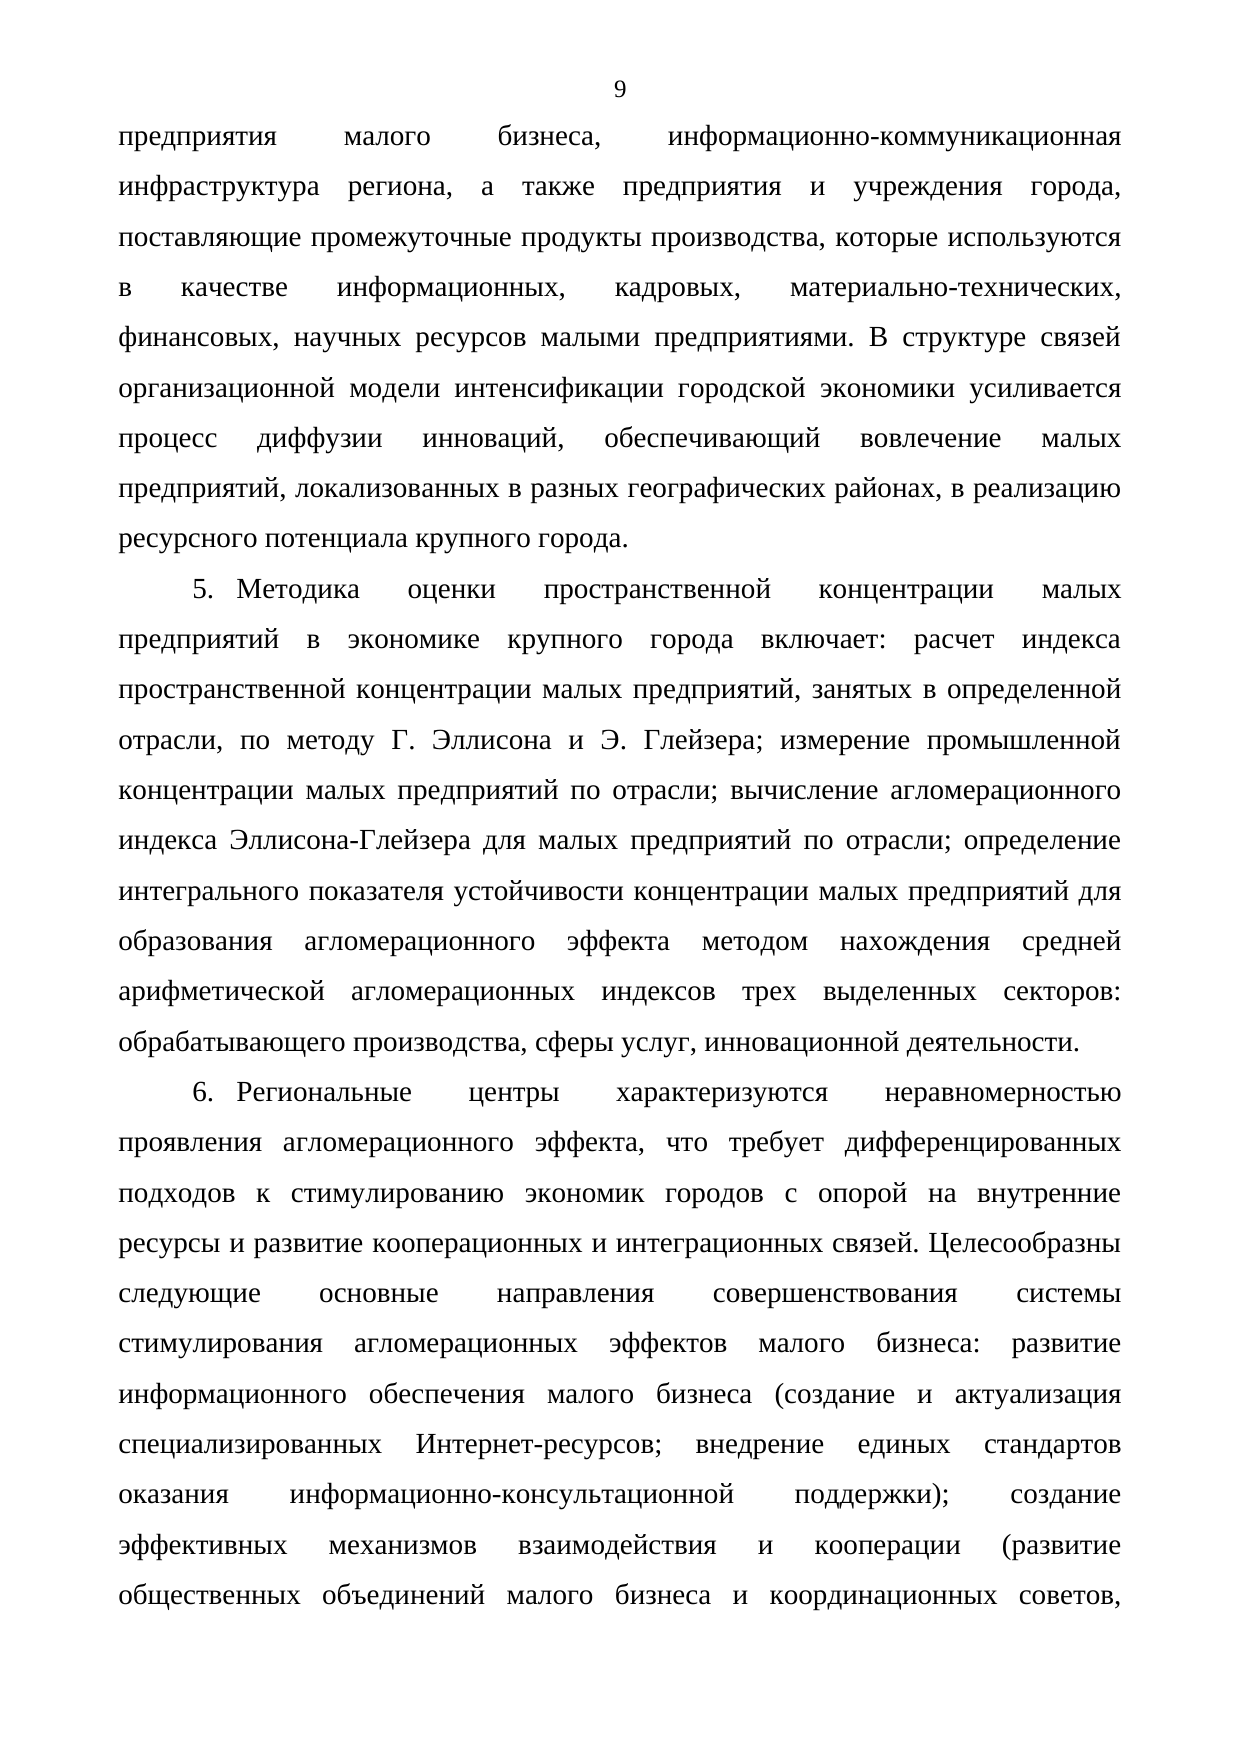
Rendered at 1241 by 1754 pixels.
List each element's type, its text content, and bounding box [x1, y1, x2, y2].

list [118, 1074, 1122, 1611]
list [118, 118, 1122, 554]
list Методика оценки пространственной концентрации малых предприятий в экономике крупного города включает: расчет индекса пространственной концентрации малых предприятий, занятых в определенной отрасли, по методу Г. Эллисона и Э. Глейзера; измерение промышленной концентрации малых предприятий по отрасли; вычисление агломерационного индекса Эллисона-Глейзера для малых предприятий по отрасли; определение интегрального показателя устойчивости концентрации малых предприятий для образования агломерационного эффекта методом нахождения средней арифметической агломерационных индексов трех выделенных секторов: обрабатывающего производства, сферы услуг, инновационной деятельности. [118, 571, 1122, 1057]
